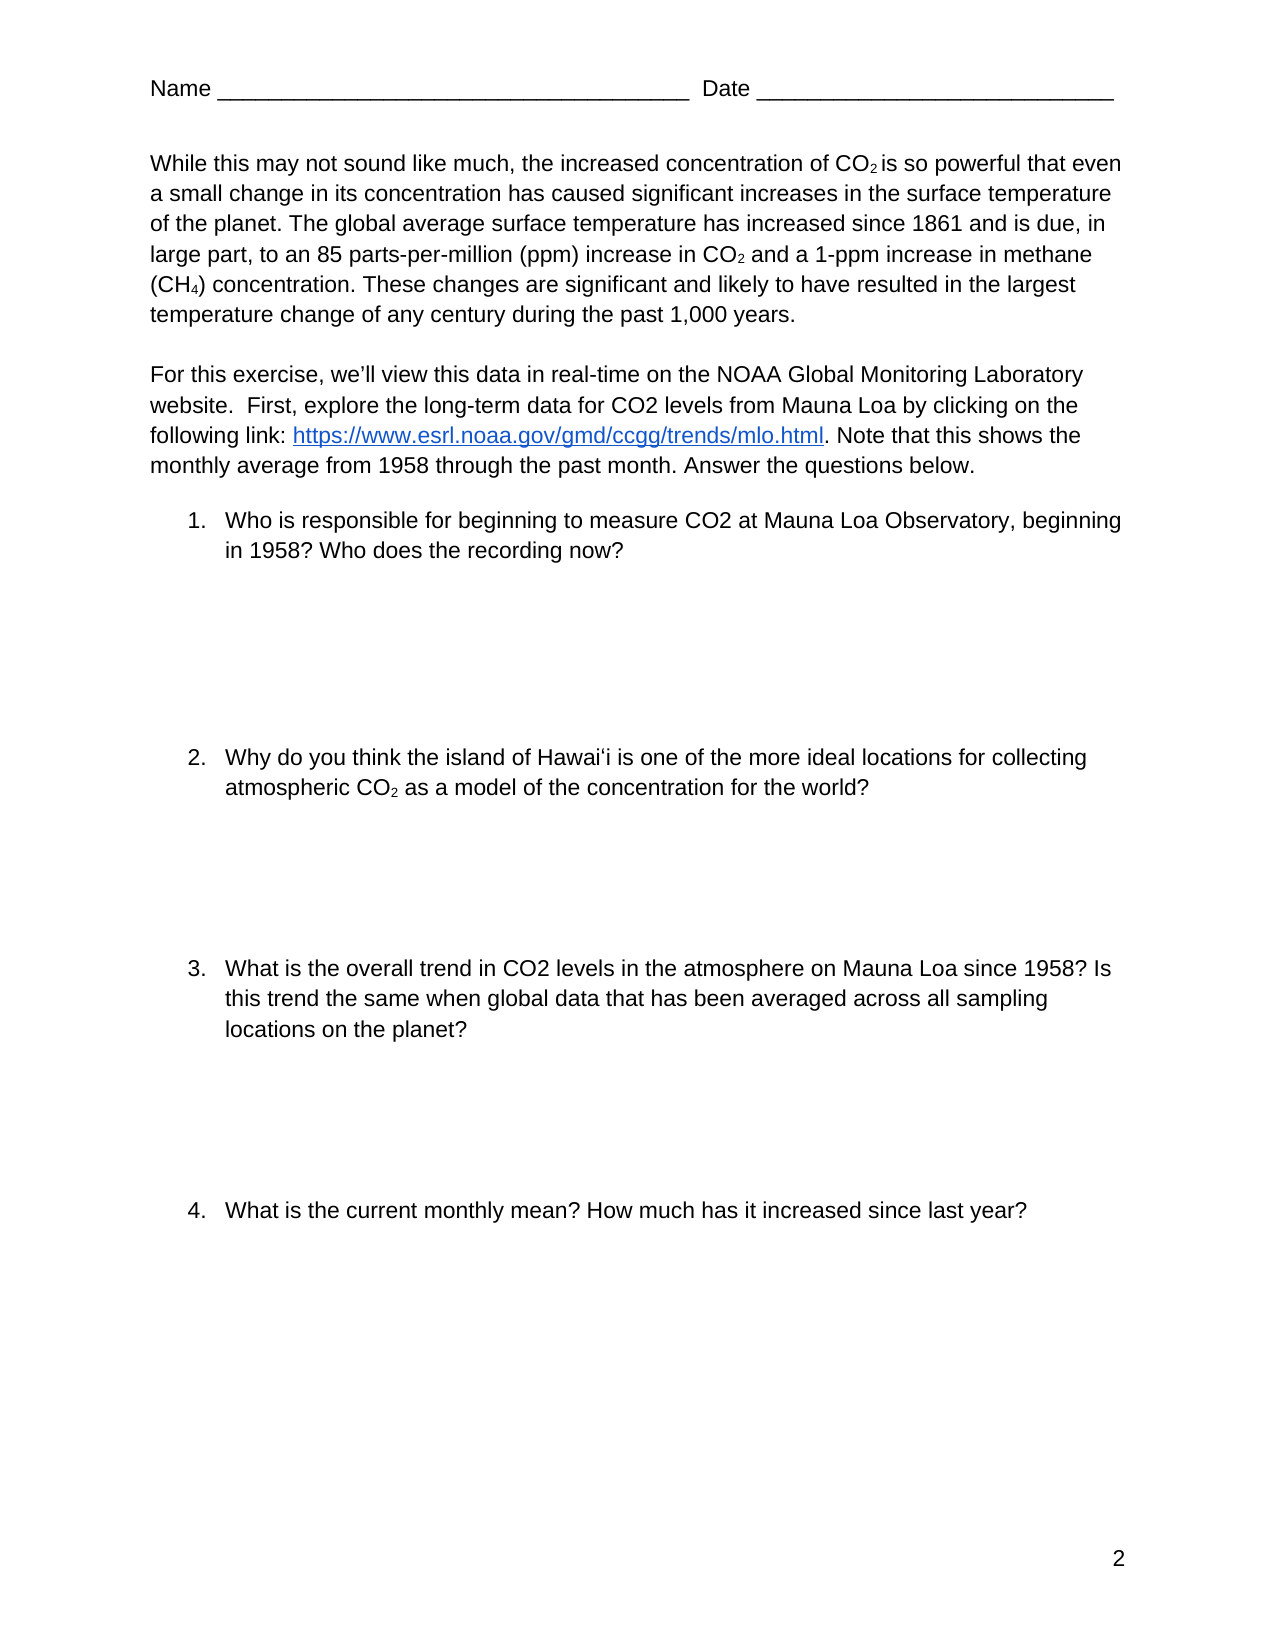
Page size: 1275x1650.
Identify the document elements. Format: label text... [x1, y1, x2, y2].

text For this exercise, we’ll view this data in real-time on the NOAA Global Monitoring Laboratory website. First, explore the long-term data for CO2 levels from Mauna Loa by clicking on the following link: https://www.esrl.noaa.gov/gmd/ccgg/trends/mlo.html. Note that this shows the monthly average from 1958 through the past month. Answer the questions below. [150, 361, 1125, 478]
list Why do you think the island of Hawaiʻi is one of the more ideal locations for collecting atmospheric CO2 as a model of the concentration for the world? [187, 744, 1125, 951]
list What is the overall trend in CO2 levels in the atmosphere on Mauna Loa since 1958? Is this trend the same when global data that has been averaged across all sampling locations on the planet? [187, 955, 1125, 1193]
text While this may not sound like much, the increased concentration of CO2 is so powerful that even a small change in its concentration has caused significant increases in the surface temperature of the planet. The global average surface temperature has increased since 1861 and is due, in large part, to an 85 parts-per-million (ppm) increase in CO2 and a 1-ppm increase in methane (CH4) concentration. These changes are significant and likely to have resulted in the largest temperature change of any century during the past 1,000 years. [150, 150, 1125, 327]
list What is the current monthly mean? How much has it increased since last year? [187, 1197, 1125, 1344]
list Who is responsible for beginning to measure CO2 at Mauna Loa Observatory, beginning in 1958? Who does the recording now? [187, 507, 1125, 685]
